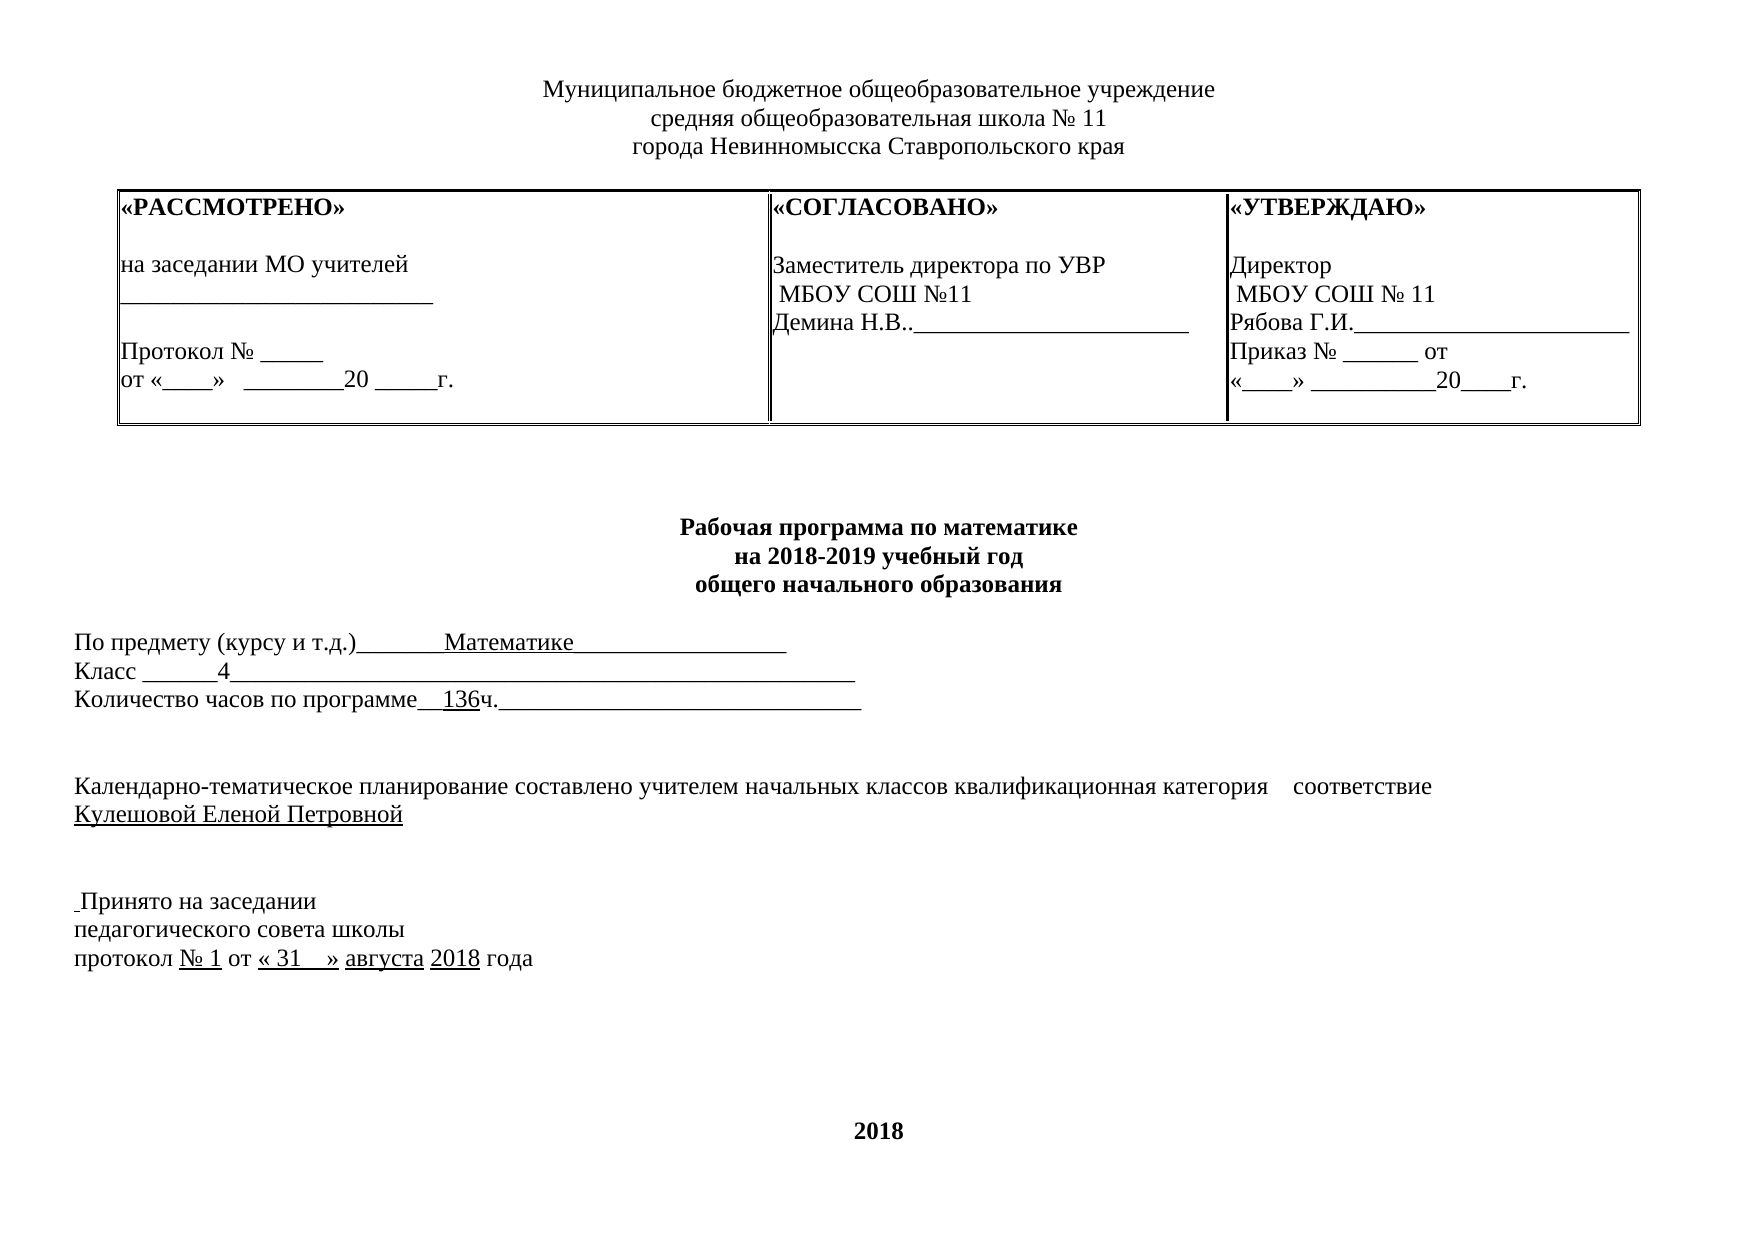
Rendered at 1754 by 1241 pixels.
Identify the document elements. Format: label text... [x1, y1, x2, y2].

text города Невинномысска Ставропольского края [74, 131, 1683, 160]
text средняя общеобразовательная школа № 11 [74, 103, 1683, 131]
table_header «УТВЕРЖДАЮ» Директор МБОУ СОШ № 11 Рябова Г.И.______________________ Приказ № ______ от «____» __________20____г. [1227, 192, 1638, 422]
text Количество часов по программе__136ч._____________________________ [74, 684, 1683, 713]
text на 2018-2019 учебный год [74, 541, 1683, 569]
text Принято на заседании [74, 886, 1683, 914]
table_header «РАССМОТРЕНО» на заседании МО учителей _________________________ Протокол № _____ от «____» ________20 _____г. [120, 191, 770, 422]
text Календарно-тематическое планирование составлено учителем начальных классов квалификационная категория соответствие [74, 771, 1683, 799]
text протокол № 1 от « 31 » августа 2018 года [74, 943, 1683, 972]
text Класс ______4__________________________________________________ [74, 656, 1683, 684]
text Рабочая программа по математике [74, 512, 1683, 541]
text общего начального образования [74, 569, 1683, 598]
text педагогического совета школы [74, 914, 1683, 943]
table_header «СОГЛАСОВАНО» Заместитель директора по УВР МБОУ СОШ №11 Демина Н.В..______________________ [770, 192, 1227, 422]
text Кулешовой Еленой Петровной [74, 799, 1683, 828]
text По предмету (курсу и т.д.)_______Математике_________________ [74, 627, 1683, 656]
text Муниципальное бюджетное общеобразовательное учреждение [74, 74, 1683, 103]
text 2018 [74, 1116, 1683, 1144]
